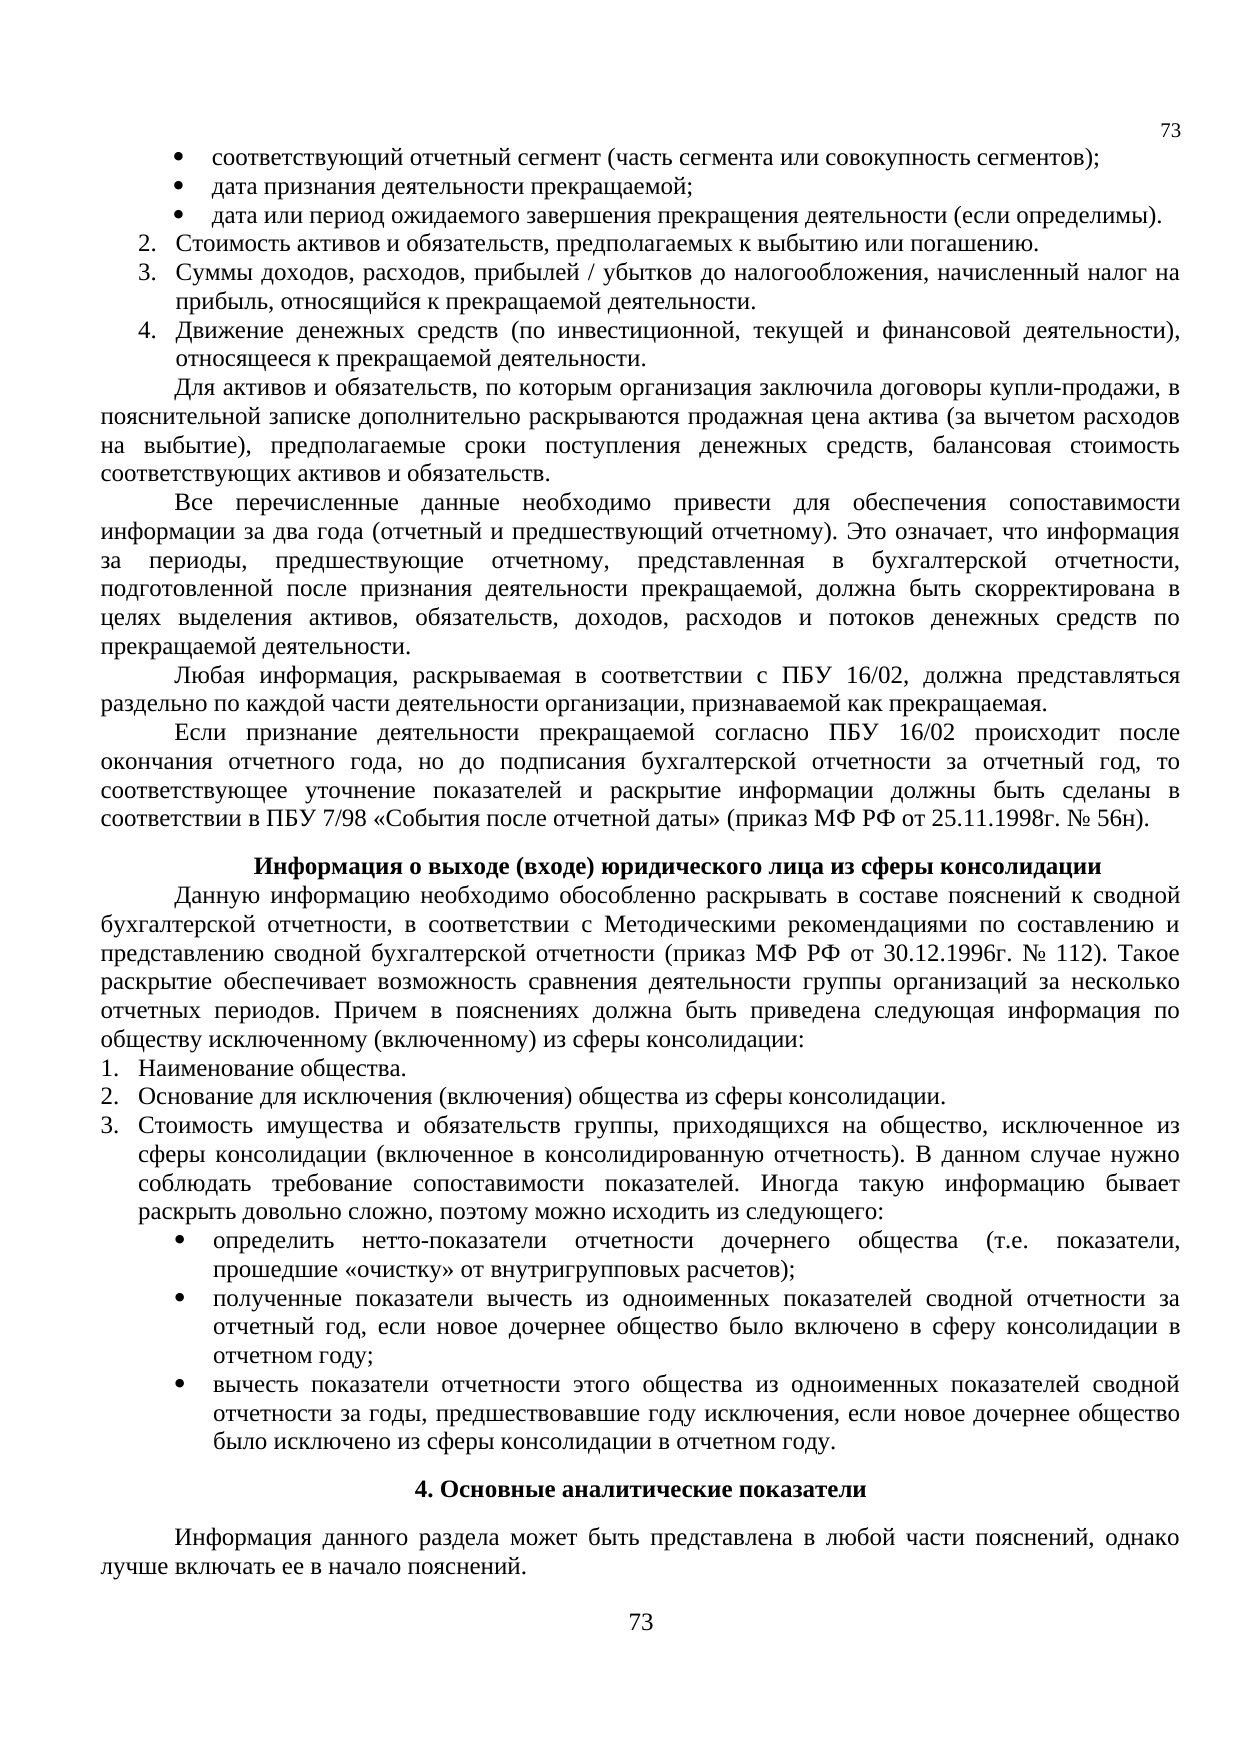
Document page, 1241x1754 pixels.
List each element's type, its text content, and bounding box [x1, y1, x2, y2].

list вычесть показатели отчетности этого общества из одноименных показателей сводной отчетности за годы, предшествовавшие году исключения, если новое дочернее общество было исключено из сферы консолидации в отчетном году. [175, 1369, 1181, 1455]
text Любая информация, раскрываемая в соответствии с ПБУ 16/02, должна представляться раздельно по каждой части деятельности организации, признаваемой как прекращаемая. [100, 660, 1181, 717]
text Данную информацию необходимо обособленно раскрывать в составе пояснений к сводной бухгалтерской отчетности, в соответствии с Методическими рекомендациями по составлению и представлению сводной бухгалтерской отчетности (приказ МФ РФ от 30.12.1996г. № 112). Такое раскрытие обеспечивает возможность сравнения деятельности группы организаций за несколько отчетных периодов. Причем в пояснениях должна быть приведена следующая информация по обществу исключенному (включенному) из сферы консолидации: [100, 880, 1181, 1053]
text Информация данного раздела может быть представлена в любой части пояснений, однако лучше включать ее в начало пояснений. [100, 1522, 1181, 1580]
list полученные показатели вычесть из одноименных показателей сводной отчетности за отчетный год, если новое дочернее общество было включено в сферу консолидации в отчетном году; [175, 1283, 1181, 1369]
list Стоимость имущества и обязательств группы, приходящихся на общество, исключенное из сферы консолидации (включенное в консолидированную отчетность). В данном случае нужно соблюдать требование сопоставимости показателей. Иногда такую информацию бывает раскрыть довольно сложно, поэтому можно исходить из следующего: [100, 1110, 1181, 1225]
list дата или период ожидаемого завершения прекращения деятельности (если определимы). [174, 200, 1181, 228]
list Наименование общества. [100, 1053, 1181, 1081]
text Для активов и обязательств, по которым организация заключила договоры купли-продажи, в пояснительной записке дополнительно раскрываются продажная цена актива (за вычетом расходов на выбытие), предполагаемые сроки поступления денежных средств, балансовая стоимость соответствующих активов и обязательств. [100, 372, 1181, 487]
list Суммы доходов, расходов, прибылей / убытков до налогообложения, начисленный налог на прибыль, относящийся к прекращаемой деятельности. [138, 257, 1181, 315]
list Стоимость активов и обязательств, предполагаемых к выбытию или погашению. [138, 228, 1181, 257]
text Если признание деятельности прекращаемой согласно ПБУ 16/02 происходит после окончания отчетного года, но до подписания бухгалтерской отчетности за отчетный год, то соответствующее уточнение показателей и раскрытие информации должны быть сделаны в соответствии в ПБУ 7/98 «События после отчетной даты» (приказ МФ РФ от 25.11.1998г. № 56н). [100, 717, 1181, 832]
list Движение денежных средств (по инвестиционной, текущей и финансовой деятельности), относящееся к прекращаемой деятельности. [138, 315, 1181, 372]
text 4. Основные аналитические показатели [100, 1474, 1181, 1503]
list дата признания деятельности прекращаемой; [174, 171, 1181, 200]
list соответствующий отчетный сегмент (часть сегмента или совокупность сегментов); [174, 142, 1181, 171]
list Основание для исключения (включения) общества из сферы консолидации. [100, 1081, 1181, 1110]
text Все перечисленные данные необходимо привести для обеспечения сопоставимости информации за два года (отчетный и предшествующий отчетному). Это означает, что информация за периоды, предшествующие отчетному, представленная в бухгалтерской отчетности, подготовленной после признания деятельности прекращаемой, должна быть скорректирована в целях выделения активов, обязательств, доходов, расходов и потоков денежных средств по прекращаемой деятельности. [100, 487, 1181, 660]
text Информация о выходе (входе) юридического лица из сферы консолидации [100, 851, 1181, 880]
list определить нетто-показатели отчетности дочернего общества (т.е. показатели, прошедшие «очистку» от внутригрупповых расчетов); [175, 1225, 1181, 1283]
